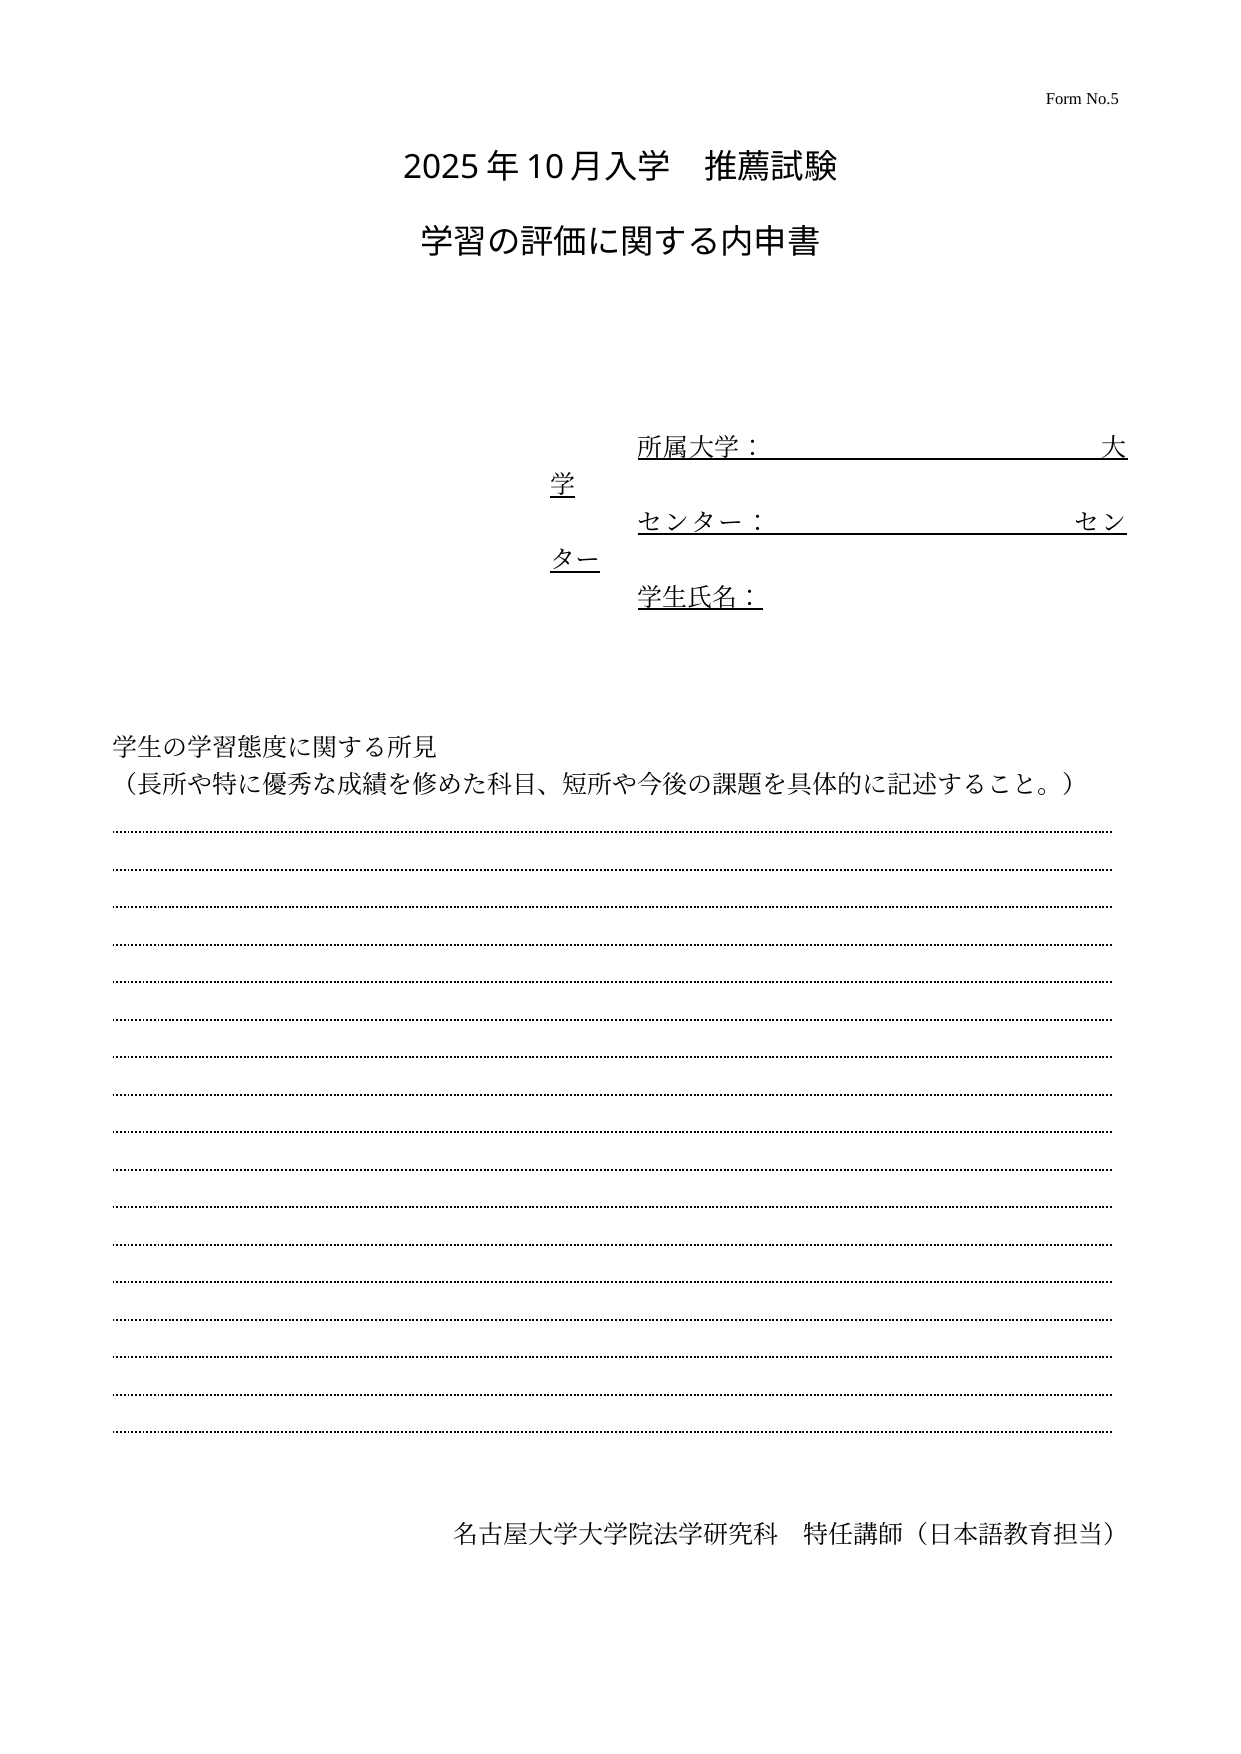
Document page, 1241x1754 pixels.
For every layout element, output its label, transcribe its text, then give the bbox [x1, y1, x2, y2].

text （長所や特に優秀な成績を修めた科目、短所や今後の課題を具体的に記述すること。） [112, 764, 1128, 802]
text センター： センター [550, 502, 1128, 577]
text 2025年10月入学 推薦試験 [112, 127, 1128, 202]
text 名古屋大学大学院法学研究科 特任講師（日本語教育担当） [112, 1514, 1128, 1552]
text 学生の学習態度に関する所見 [112, 727, 1128, 764]
text 学生氏名： [550, 577, 1128, 614]
text 学習の評価に関する内申書 [112, 202, 1128, 277]
text 所属大学： 大学 [550, 427, 1128, 502]
